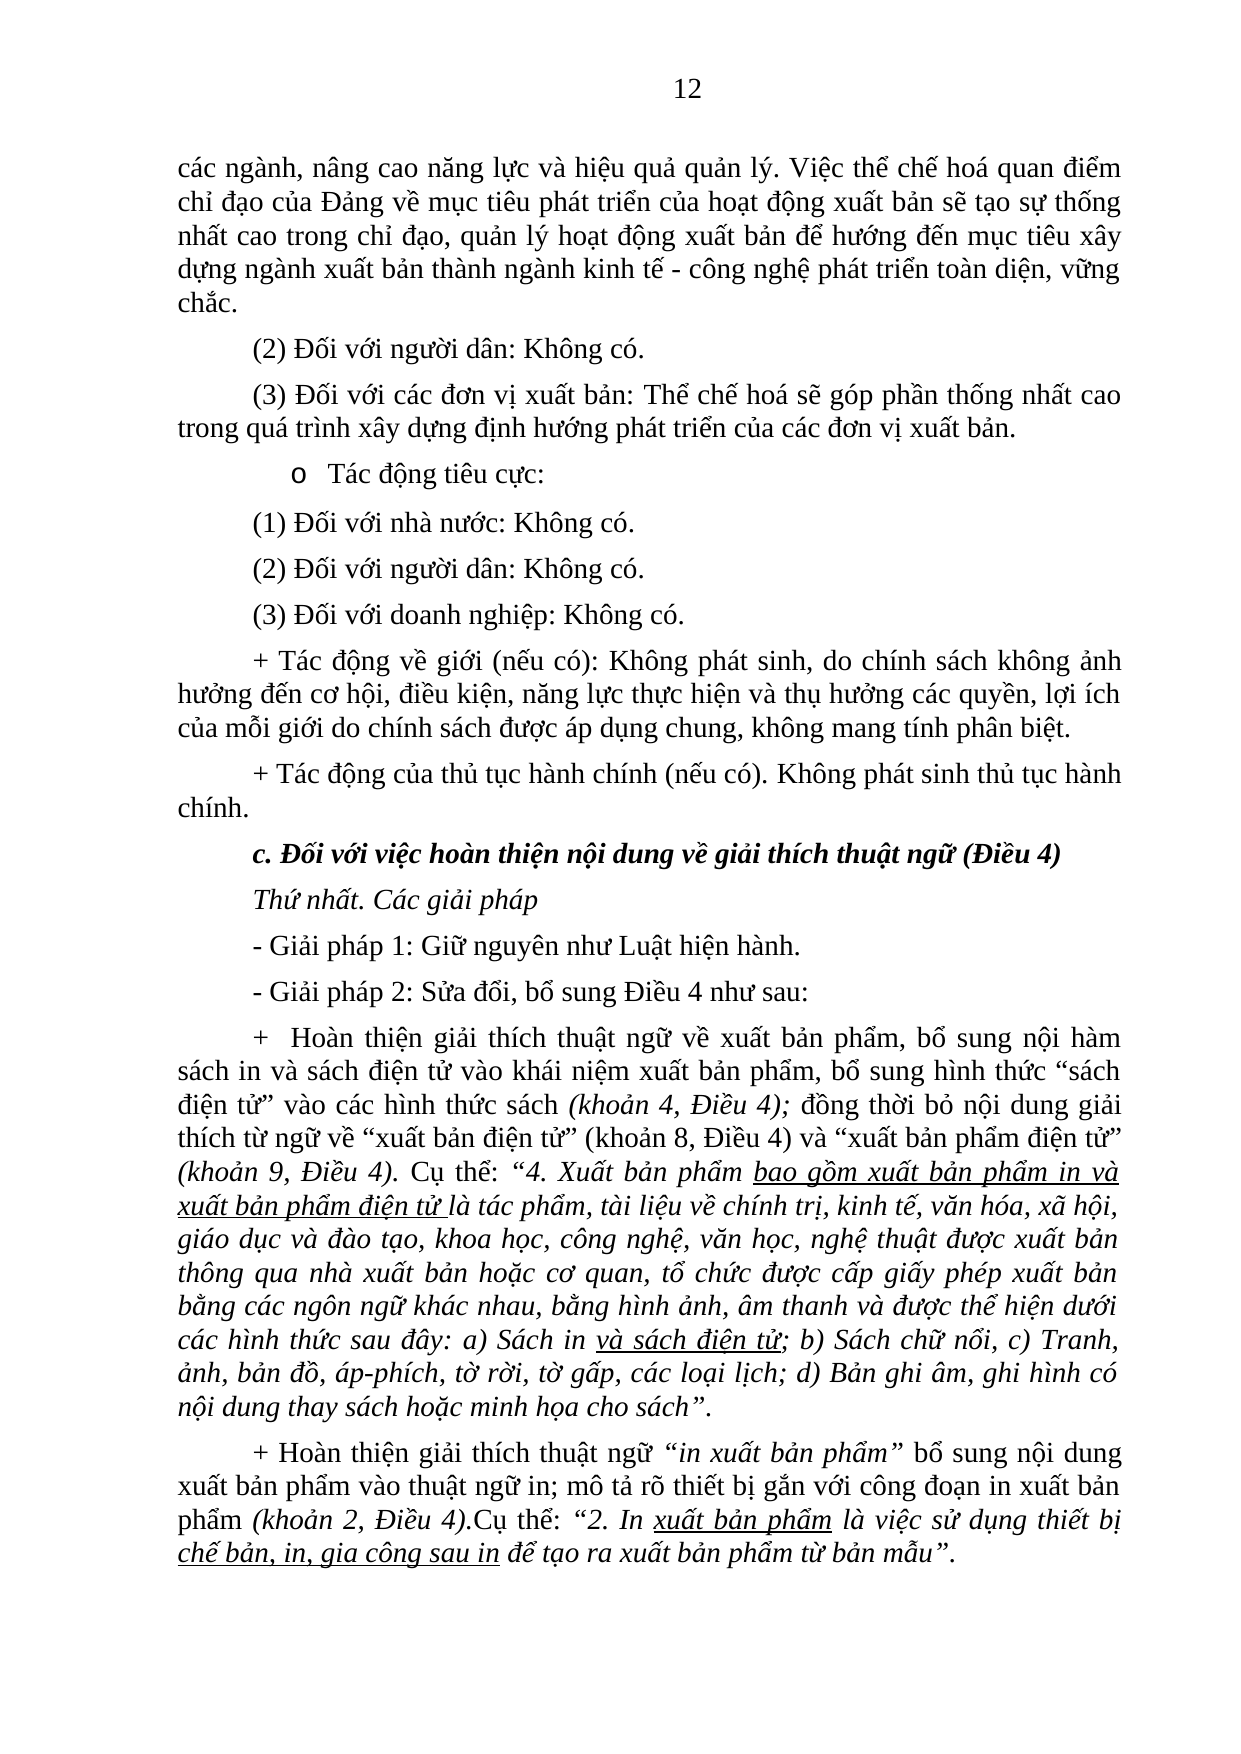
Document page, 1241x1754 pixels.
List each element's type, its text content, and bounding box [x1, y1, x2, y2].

text + Hoàn thiện giải thích thuật ngữ “in xuất bản phẩm” bổ sung nội dung xuất bản phẩm vào thuật ngữ in; mô tả rõ thiết bị gắn với công đoạn in xuất bản phẩm (khoản 2, Điều 4).Cụ thể: “2. In xuất bản phẩm là việc sử dụng thiết bị chế bản, in, gia công sau in để tạo ra xuất bản phẩm từ bản mẫu”. [177, 1435, 1122, 1569]
text + Hoàn thiện giải thích thuật ngữ về xuất bản phẩm, bổ sung nội hàm sách in và sách điện tử vào khái niệm xuất bản phẩm, bổ sung hình thức “sách điện tử” vào các hình thức sách (khoản 4, Điều 4); đồng thời bỏ nội dung giải thích từ ngữ về “xuất bản điện tử” (khoản 8, Điều 4) và “xuất bản phẩm điện tử” (khoản 9, Điều 4). Cụ thể: “4. Xuất bản phẩm bao gồm xuất bản phẩm in và xuất bản phẩm điện tử là tác phẩm, tài liệu về chính trị, kinh tế, văn hóa, xã hội, giáo dục và đào tạo, khoa học, công nghệ, văn học, nghệ thuật được xuất bản thông qua nhà xuất bản hoặc cơ quan, tổ chức được cấp giấy phép xuất bản bằng các ngôn ngữ khác nhau, bằng hình ảnh, âm thanh và được thể hiện dưới các hình thức sau đây: a) Sách in và sách điện tử; b) Sách chữ nổi, c) Tranh, ảnh, bản đồ, áp-phích, tờ rời, tờ gấp, các loại lịch; d) Bản ghi âm, ghi hình có nội dung thay sách hoặc minh họa cho sách”. [177, 1020, 1122, 1422]
text - Giải pháp 2: Sửa đổi, bổ sung Điều 4 như sau: [177, 974, 1122, 1007]
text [177, 151, 1122, 318]
text c. Đối với việc hoàn thiện nội dung về giải thích thuật ngữ (Điều 4) [177, 836, 1122, 869]
list Tác động tiêu cực: [290, 456, 1122, 492]
text (3) Đối với các đơn vị xuất bản: Thể chế hoá sẽ góp phần thống nhất cao trong quá trình xây dựng định hướng phát triển của các đơn vị xuất bản. [177, 377, 1122, 444]
text (3) Đối với doanh nghiệp: Không có. [177, 597, 1122, 631]
text + Tác động của thủ tục hành chính (nếu có). Không phát sinh thủ tục hành chính. [177, 756, 1122, 823]
text (2) Đối với người dân: Không có. [177, 551, 1122, 584]
text - Giải pháp 1: Giữ nguyên như Luật hiện hành. [177, 928, 1122, 961]
text + Tác động về giới (nếu có): Không phát sinh, do chính sách không ảnh hưởng đến cơ hội, điều kiện, năng lực thực hiện và thụ hưởng các quyền, lợi ích của mỗi giới do chính sách được áp dụng chung, không mang tính phân biệt. [177, 643, 1122, 744]
text (1) Đối với nhà nước: Không có. [177, 505, 1122, 538]
text Thứ nhất. Các giải pháp [177, 882, 1122, 915]
text (2) Đối với người dân: Không có. [177, 331, 1122, 364]
